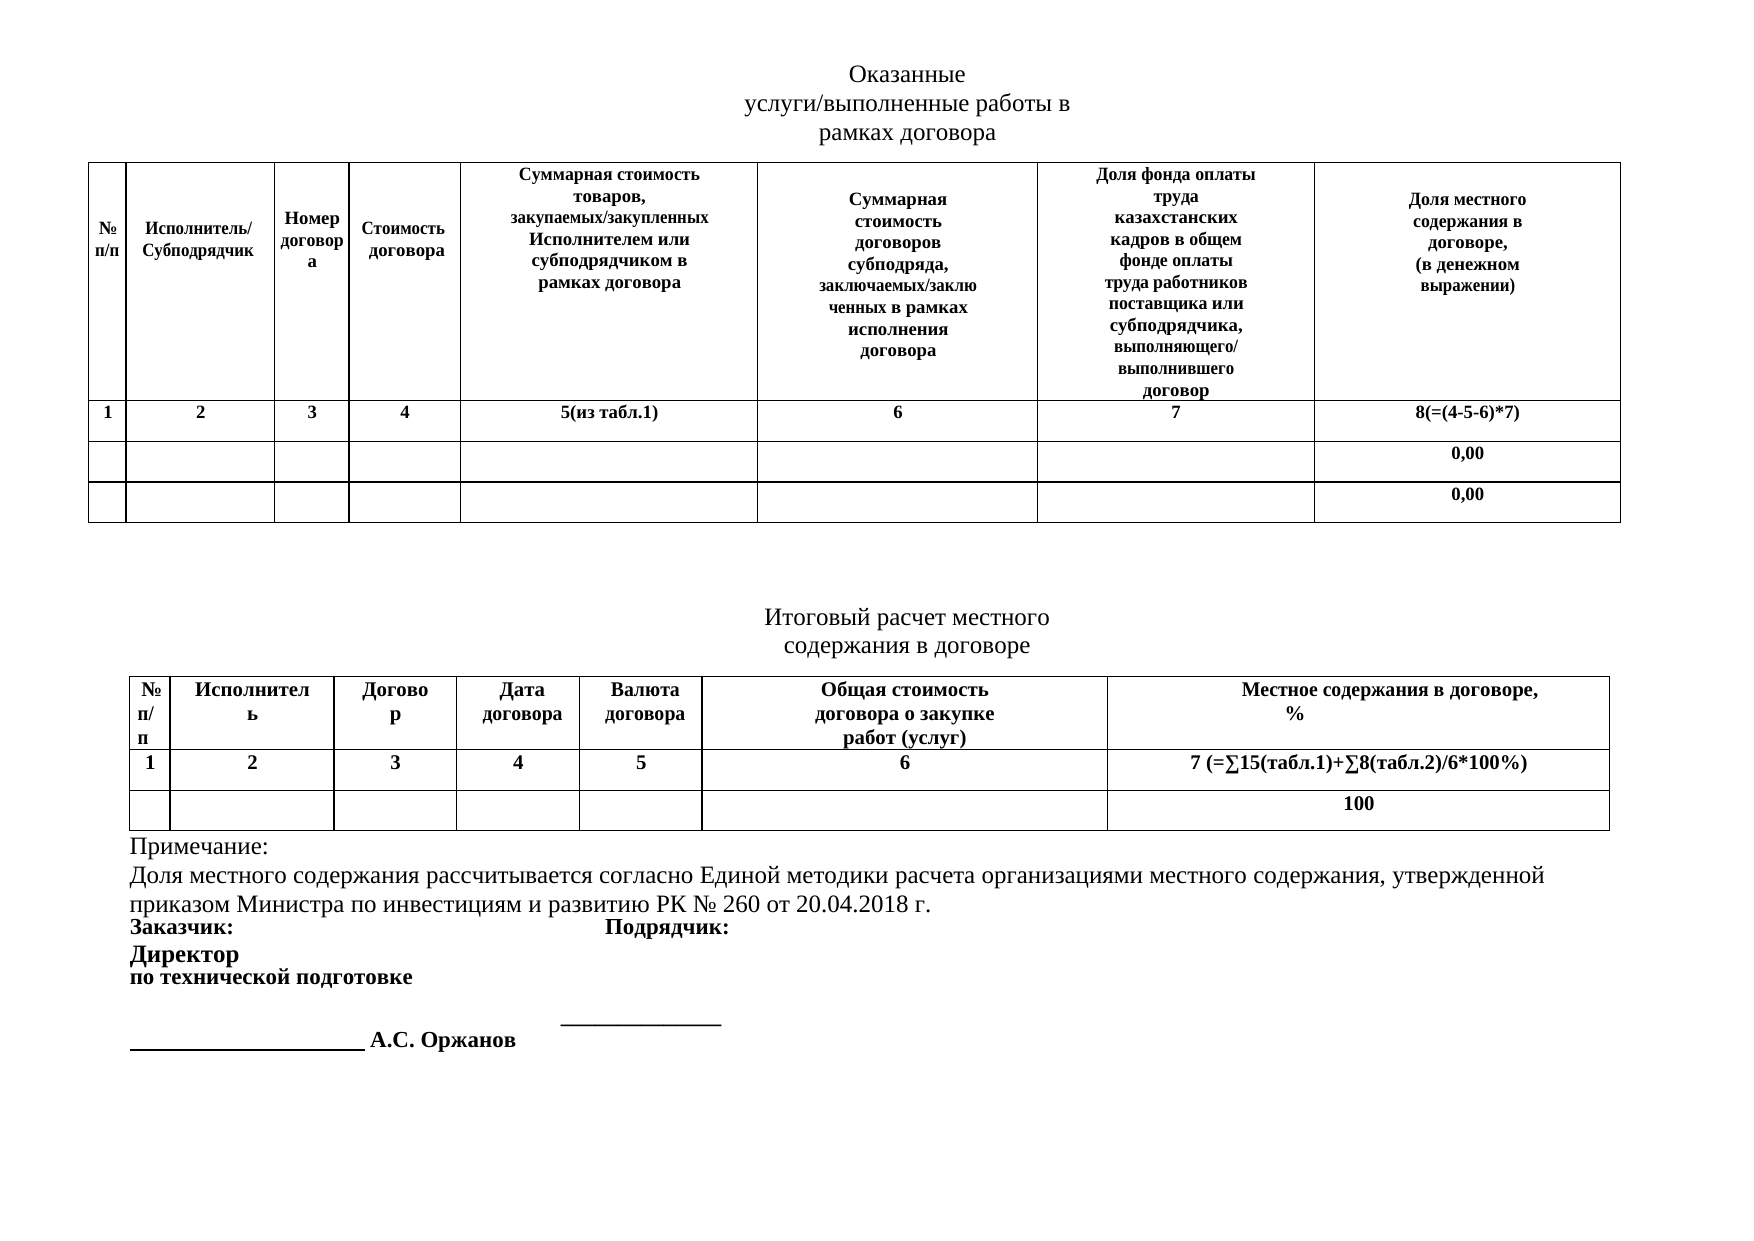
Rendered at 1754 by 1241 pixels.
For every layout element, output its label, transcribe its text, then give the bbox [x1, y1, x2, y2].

table_cell [89, 483, 125, 522]
table_cell [1038, 483, 1314, 522]
table_cell 6 [703, 750, 1107, 790]
table_header Подрядчик: ______________ [594, 918, 1151, 1052]
table_cell [335, 791, 456, 830]
table_cell 3 [335, 750, 456, 790]
table_cell 7 (=∑15(табл.1)+∑8(табл.2)/6*100%) [1108, 750, 1609, 790]
table_cell [461, 483, 757, 522]
table_header Номер договор а [275, 163, 348, 400]
table_header Суммарная стоимость договоров субподряда, заключаемых/заключенных в рамках исполнения договора [758, 163, 1037, 400]
table_cell 4 [457, 750, 579, 790]
table_header Дата договора [457, 677, 579, 749]
table_header № п/п [89, 163, 125, 400]
table_cell [1038, 442, 1314, 481]
table_cell [130, 791, 169, 830]
table_header Доля фонда оплаты труда казахстанских кадров в общем фонде оплаты труда работников поставщика или субподрядчика, выполняющего/выполнившего договор [1038, 163, 1314, 400]
text Доля местного содержания рассчитывается согласно Единой методики расчета организациями местного содержания, утвержденной приказом Министра по инвестициям и развитию РК № 260 от 20.04.2018 г. [129, 860, 1616, 918]
table_cell 7 [1038, 401, 1314, 441]
table_cell 6 [758, 401, 1037, 441]
table_header Местное содержания в договоре, % [1108, 677, 1609, 749]
table_cell 3 [275, 401, 348, 441]
table_cell 1 [130, 750, 169, 790]
table_cell [127, 442, 274, 481]
table_cell 1 [89, 401, 125, 441]
table_header Исполнитель/ Субподрядчик [127, 163, 274, 400]
table_cell 2 [171, 750, 333, 790]
text Примечание: [129, 831, 1636, 860]
table_cell 8(=(4-5-6)*7) [1315, 401, 1620, 441]
table_header № п/п [130, 677, 169, 749]
table_cell [171, 791, 333, 830]
table_cell 2 [127, 401, 274, 441]
table_cell [461, 442, 757, 481]
text Итоговый расчет местного содержания в договоре [738, 602, 1075, 659]
table_cell [350, 442, 460, 481]
text Оказанные услуги/выполненные работы в рамках договора [739, 59, 1075, 145]
table_cell [703, 791, 1107, 830]
table_header Валюта договора [580, 677, 701, 749]
table_cell [758, 442, 1037, 481]
table_cell 0,00 [1315, 442, 1620, 481]
table_header Заказчик: Директор по технической подготовке А.С. Оржанов [118, 918, 594, 1052]
table_cell [758, 483, 1037, 522]
table_header Стоимость договора [350, 163, 460, 400]
table_cell [275, 442, 348, 481]
table_cell 5 [580, 750, 701, 790]
table_cell [89, 442, 125, 481]
table_cell [275, 483, 348, 522]
table_cell 5(из табл.1) [461, 401, 757, 441]
table_cell [457, 791, 579, 830]
table_header Исполнитель [171, 677, 333, 749]
table_cell [127, 483, 274, 522]
table_cell [350, 483, 460, 522]
table_header Общая стоимость договора о закупке работ (услуг) [703, 677, 1107, 749]
table_header Доля местного содержания в договоре, (в денежном выражении) [1315, 163, 1620, 400]
table_cell 100 [1108, 791, 1609, 830]
table_header Суммарная стоимость товаров, закупаемых/закупленных Исполнителем или субподрядчиком в рамках договора [461, 163, 757, 400]
table_cell 4 [350, 401, 460, 441]
table_cell [580, 791, 701, 830]
table_cell 0,00 [1315, 483, 1620, 522]
table_header Договор [335, 677, 456, 749]
